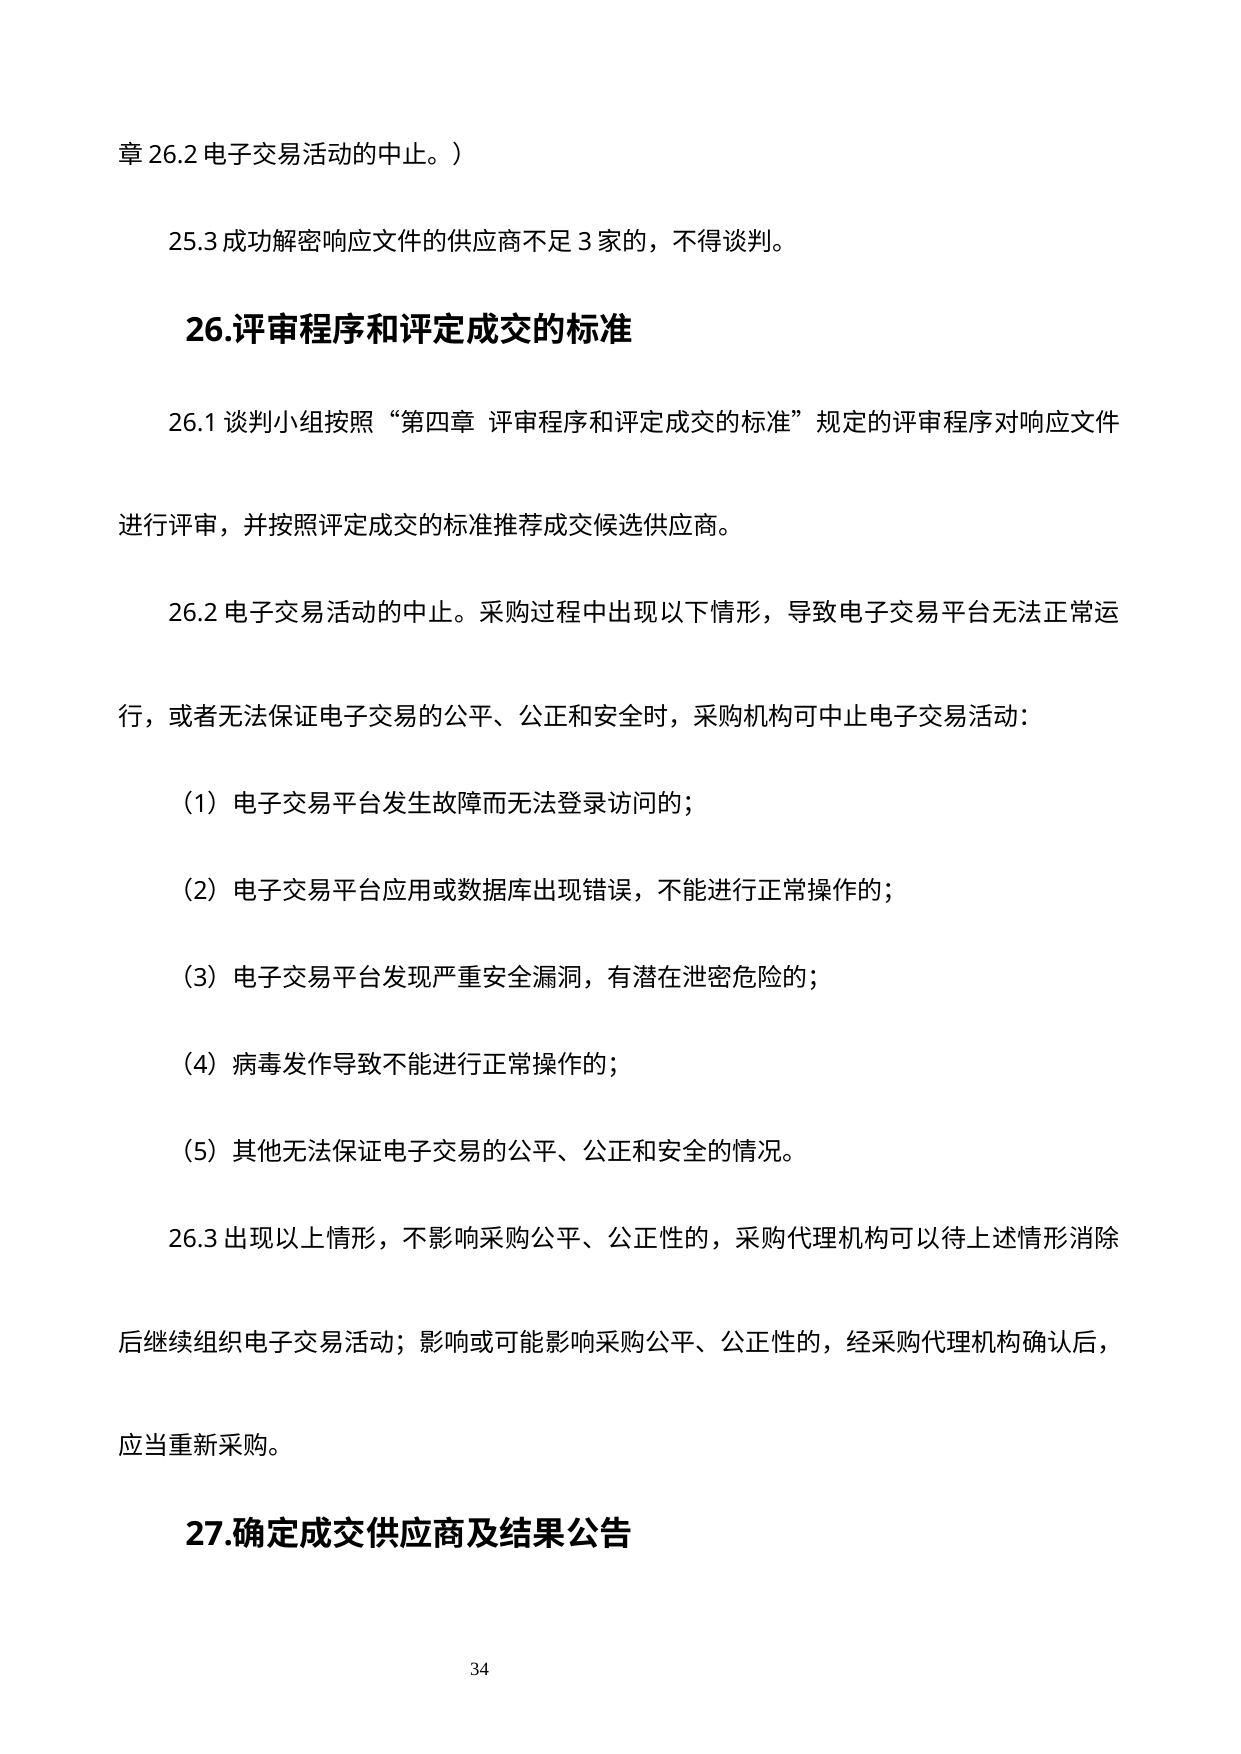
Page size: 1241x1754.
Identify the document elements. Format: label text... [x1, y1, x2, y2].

text 26.2电子交易活动的中止。采购过程中出现以下情形，导致电子交易平台无法正常运行，或者无法保证电子交易的公平、公正和安全时，采购机构可中止电子交易活动： [118, 576, 1122, 749]
text （5）其他无法保证电子交易的公平、公正和安全的情况。 [118, 1115, 1122, 1184]
text 26.3出现以上情形，不影响采购公平、公正性的，采购代理机构可以待上述情形消除后继续组织电子交易活动；影响或可能影响采购公平、公正性的，经采购代理机构确认后，应当重新采购。 [118, 1202, 1122, 1478]
text 26.评审程序和评定成交的标准 [118, 293, 1122, 362]
text （4）病毒发作导致不能进行正常操作的； [118, 1028, 1122, 1097]
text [118, 118, 1122, 187]
text 26.1谈判小组按照“第四章 评审程序和评定成交的标准”规定的评审程序对响应文件进行评审，并按照评定成交的标准推荐成交候选供应商。 [118, 386, 1122, 558]
text 27.确定成交供应商及结果公告 [118, 1496, 1122, 1565]
text （1）电子交易平台发生故障而无法登录访问的； [118, 767, 1122, 836]
text （2）电子交易平台应用或数据库出现错误，不能进行正常操作的； [118, 854, 1122, 923]
text 25.3成功解密响应文件的供应商不足3家的，不得谈判。 [118, 206, 1122, 274]
text （3）电子交易平台发现严重安全漏洞，有潜在泄密危险的； [118, 941, 1122, 1010]
